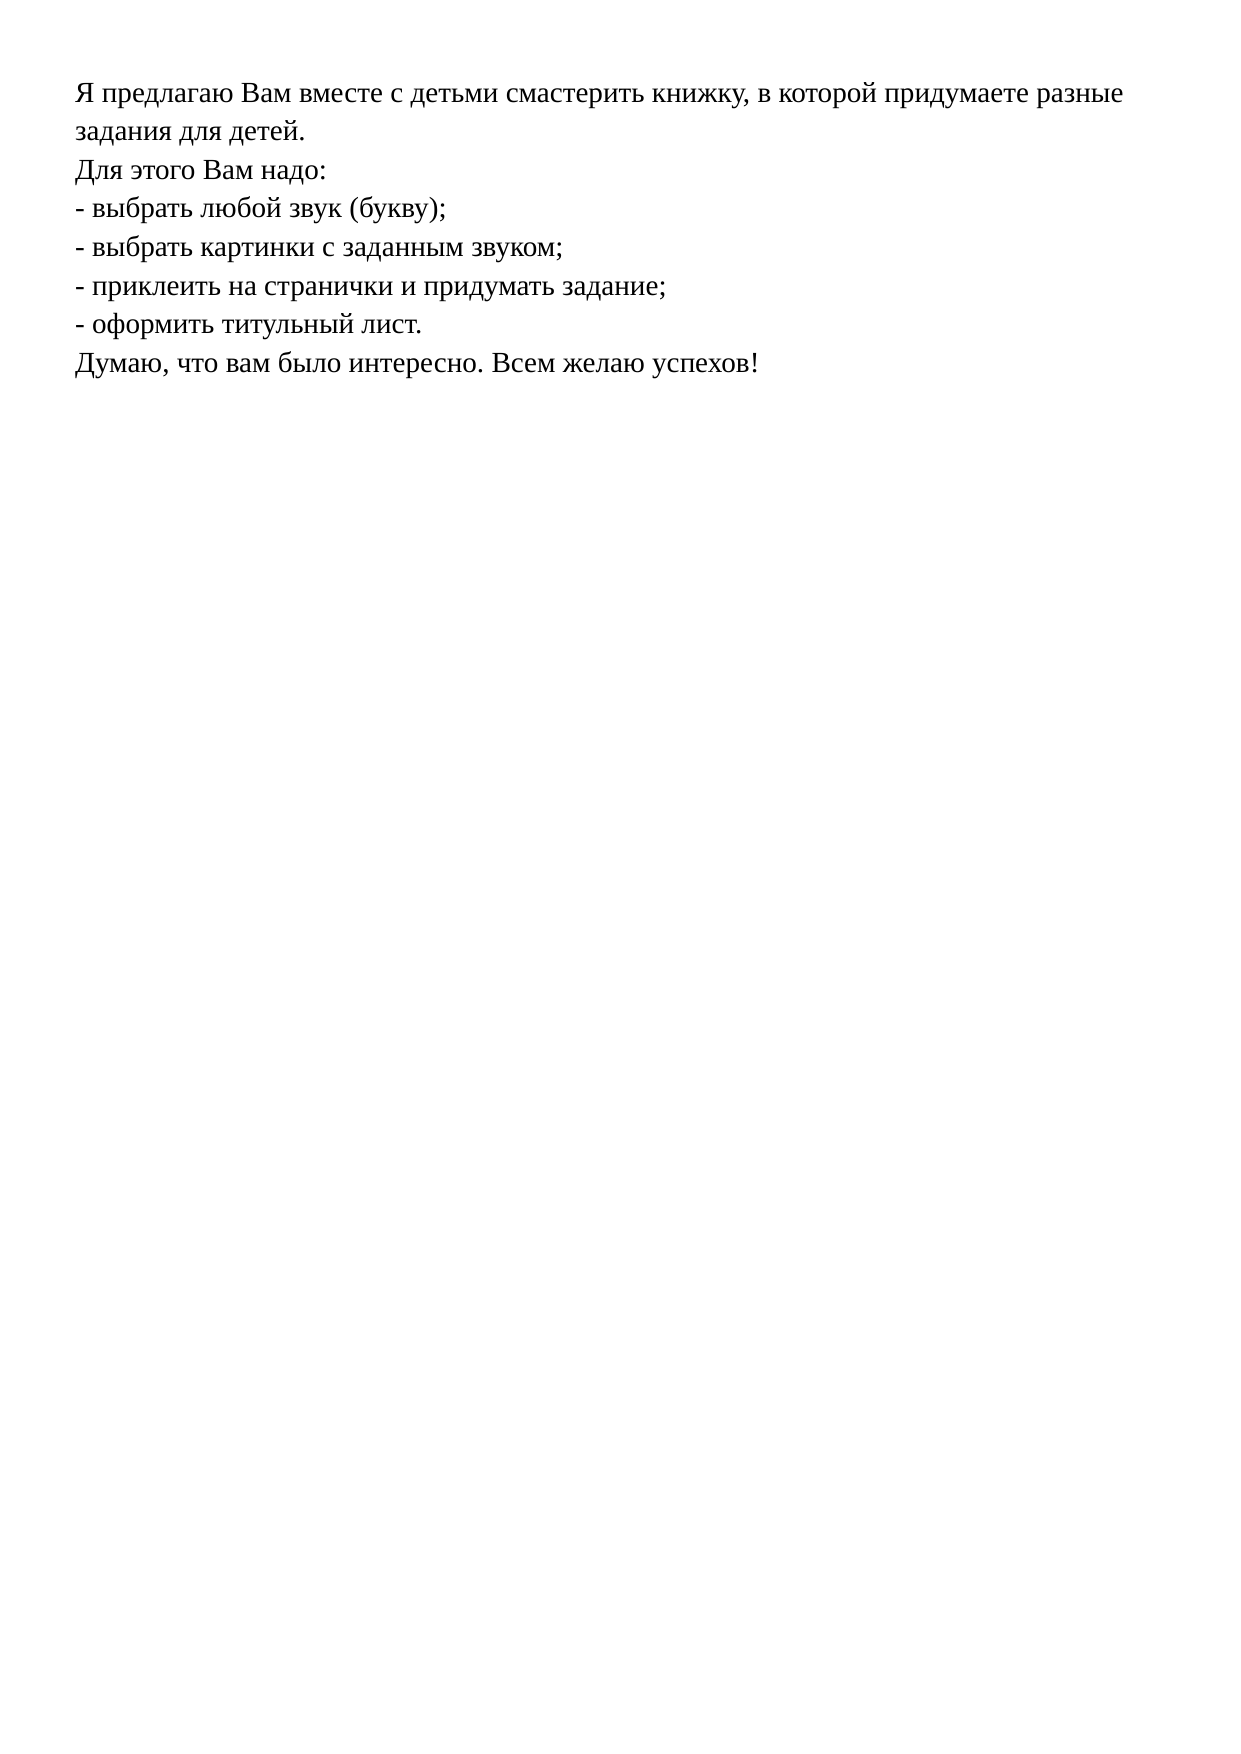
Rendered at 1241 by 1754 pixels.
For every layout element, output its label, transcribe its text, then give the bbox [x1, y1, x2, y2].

text - выбрать картинки с заданным звуком; [75, 229, 1165, 263]
text - приклеить на странички и придумать задание; [75, 268, 1165, 301]
text - оформить титульный лист. [75, 306, 1165, 340]
text Думаю, что вам было интересно. Всем желаю успехов! [75, 345, 1165, 378]
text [75, 75, 1165, 147]
text Для этого Вам надо: [75, 152, 1165, 186]
text - выбрать любой звук (букву); [75, 191, 1165, 224]
